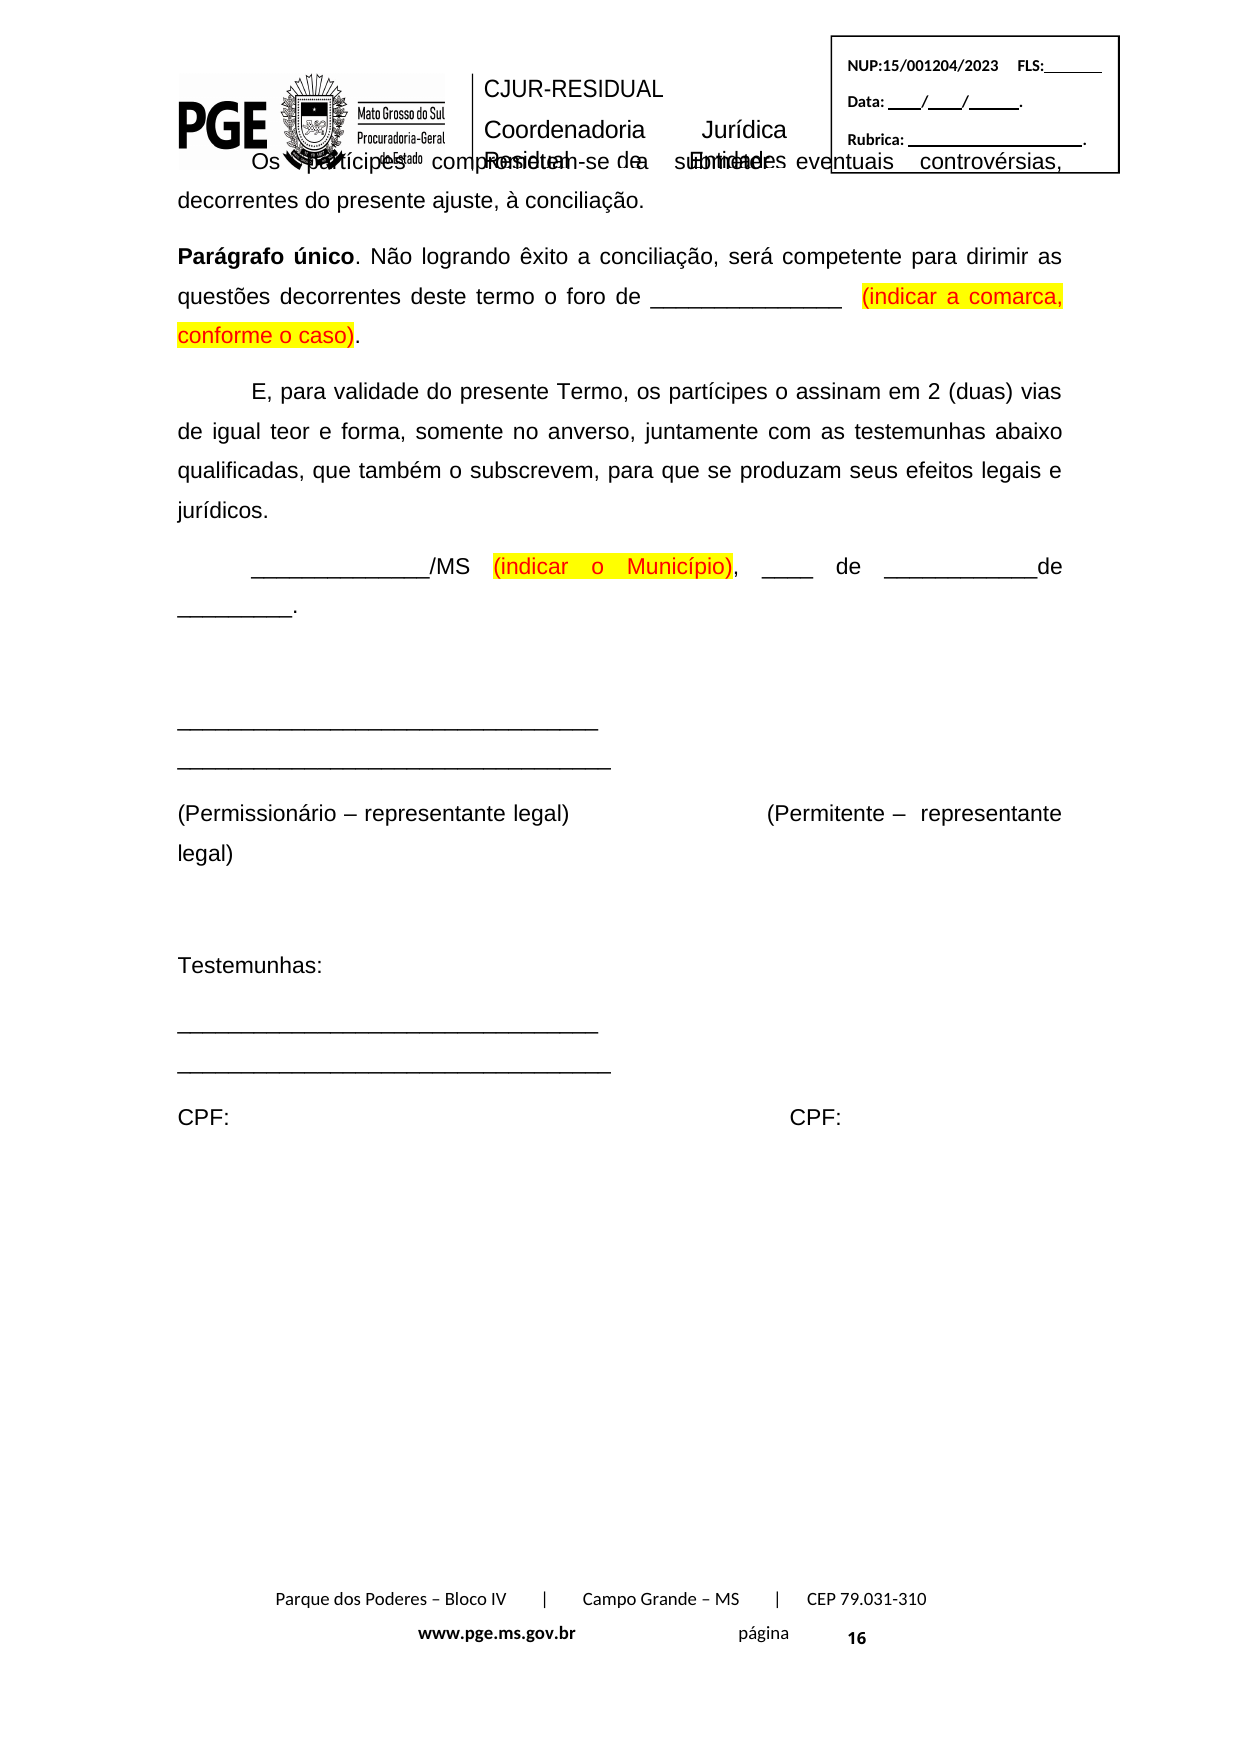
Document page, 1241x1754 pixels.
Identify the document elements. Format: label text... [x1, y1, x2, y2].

picture [178, 73, 445, 148]
text ______________/MS (indicar o Município), ____ de ____________de _________. [177, 553, 1063, 619]
text Os partícipes comprometem-se a submeter eventuais controvérsias, decorrentes do presente ajuste, à conciliação. [177, 148, 1063, 213]
text Testemunhas: [177, 952, 1063, 978]
text CPF: CPF: [177, 1104, 1063, 1130]
text E, para validade do presente Termo, os partícipes o assinam em 2 (duas) vias de igual teor e forma, somente no anverso, juntamente com as testemunhas abaixo qualificadas, que também o subscrevem, para que se produzam seus efeitos legais e jurídicos. [177, 378, 1063, 523]
text Parágrafo único. Não logrando êxito a conciliação, será competente para dirimir as questões decorrentes deste termo o foro de _______________ (indicar a comarca, conforme o caso). [177, 243, 1063, 348]
text _________________________________ __________________________________ [177, 1008, 1063, 1074]
text (Permissionário – representante legal) (Permitente – representante legal) [177, 800, 1063, 866]
text _________________________________ __________________________________ [177, 705, 1063, 771]
